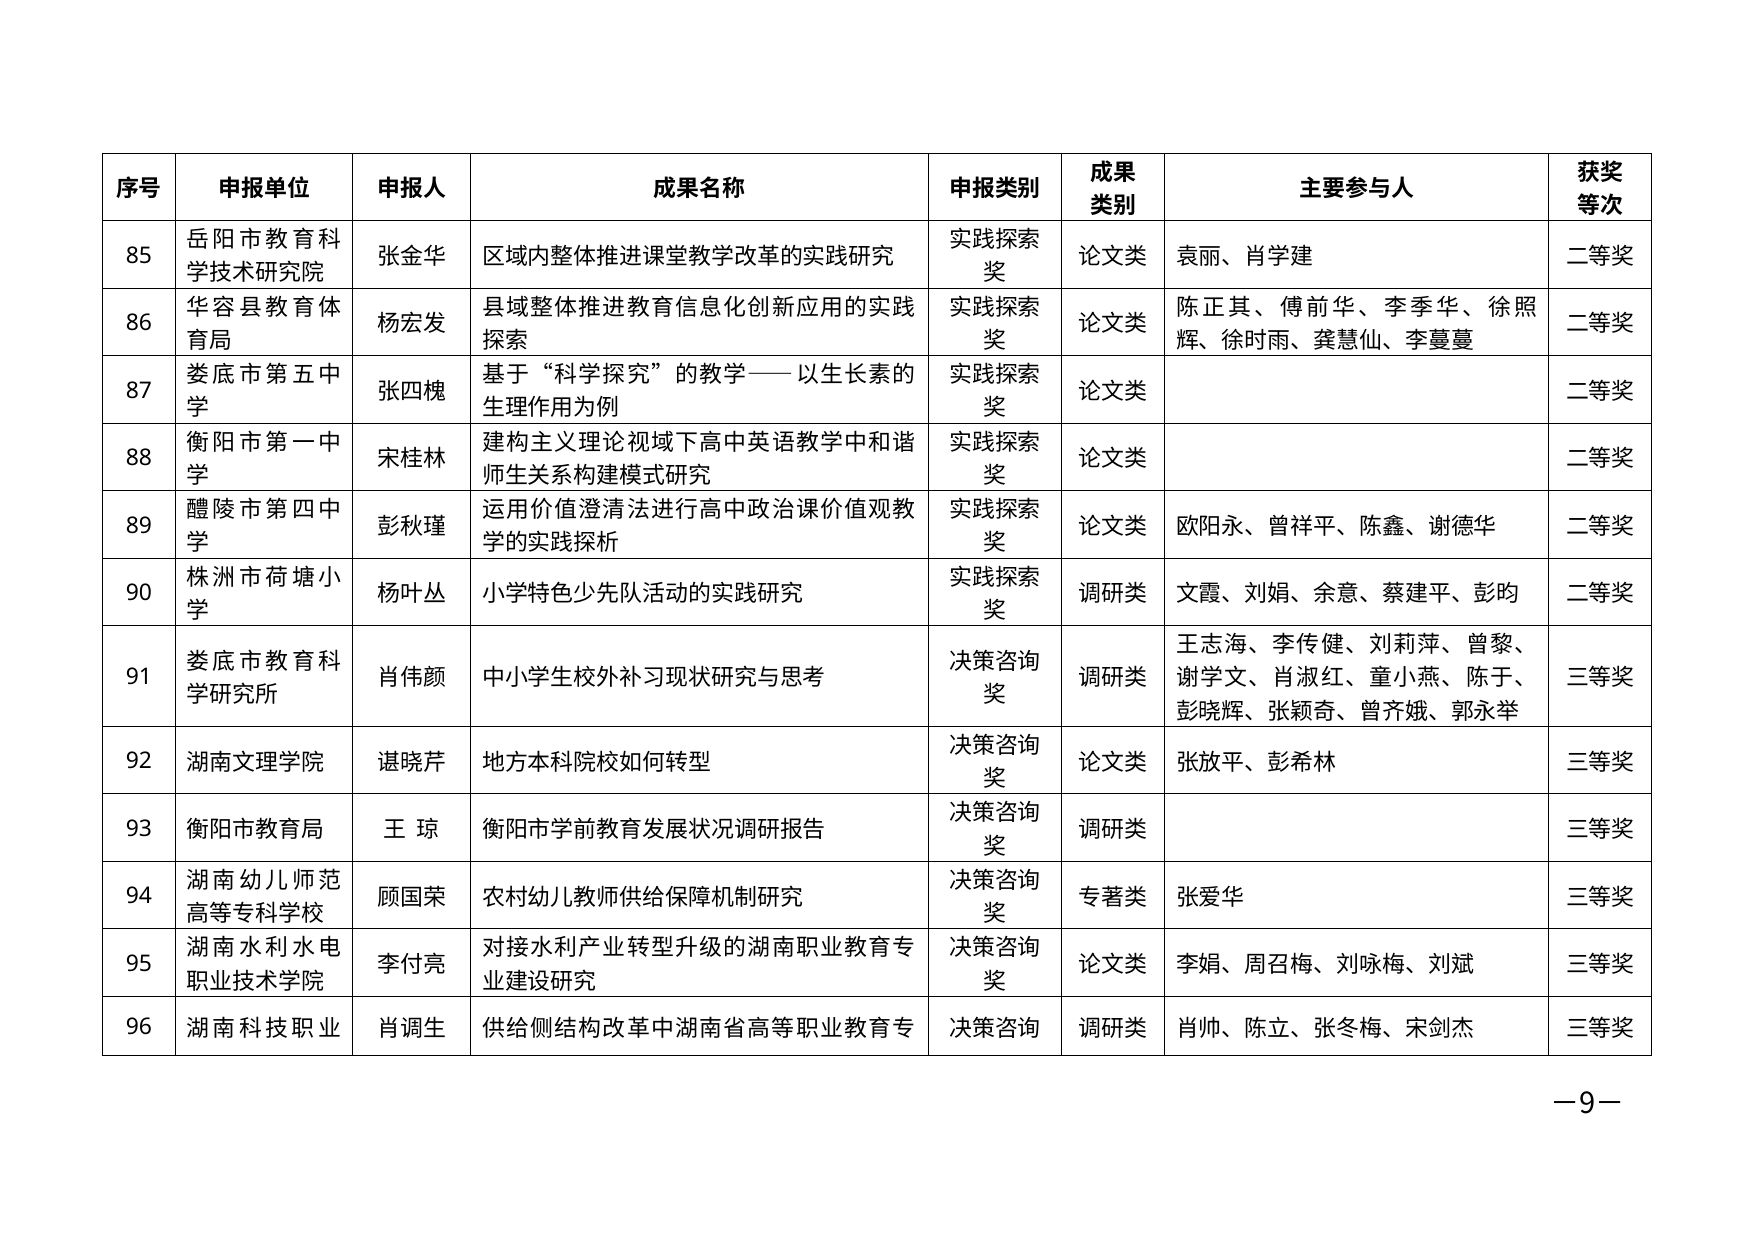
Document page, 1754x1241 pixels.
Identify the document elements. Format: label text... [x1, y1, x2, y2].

table_cell 张爱华 [1165, 862, 1548, 928]
table_cell 三等奖 [1549, 727, 1651, 793]
table_cell 85 [103, 221, 175, 287]
table_header 序号 [103, 154, 175, 220]
table_header 主要参与人 [1165, 154, 1548, 220]
table_header 申报单位 [176, 154, 352, 220]
table_cell 陈正其、傅前华、李季华、徐照辉、徐时雨、龚慧仙、李蔓蔓 [1165, 289, 1548, 355]
table_cell 湖南水利水电职业技术学院 [176, 929, 352, 996]
table_cell 肖帅、陈立、张冬梅、宋剑杰 [1165, 997, 1548, 1055]
table_cell 彭秋瑾 [353, 491, 470, 557]
table_cell 王 琼 [353, 794, 470, 861]
table_cell 95 [103, 929, 175, 996]
table_cell 张四槐 [353, 356, 470, 422]
table_cell [1165, 356, 1548, 422]
table_cell 92 [103, 727, 175, 793]
table_cell 二等奖 [1549, 289, 1651, 355]
table_cell 论文类 [1062, 491, 1164, 557]
table_cell 李娟、周召梅、刘咏梅、刘斌 [1165, 929, 1548, 996]
table_cell 华容县教育体育局 [176, 289, 352, 355]
table_cell 86 [103, 289, 175, 355]
table_cell 实践探索奖 [929, 424, 1061, 490]
table_cell 杨叶丛 [353, 559, 470, 625]
table_cell 中小学生校外补习现状研究与思考 [471, 626, 928, 726]
table_cell 欧阳永、曾祥平、陈鑫、谢德华 [1165, 491, 1548, 557]
table_cell 衡阳市教育局 [176, 794, 352, 861]
table_cell 肖伟颜 [353, 626, 470, 726]
table_cell 决策咨询奖 [929, 929, 1061, 996]
table_cell 实践探索奖 [929, 559, 1061, 625]
table_cell 调研类 [1062, 794, 1164, 861]
table_cell 肖调生 [353, 997, 470, 1055]
table_cell 娄底市教育科学研究所 [176, 626, 352, 726]
table_cell 运用价值澄清法进行高中政治课价值观教学的实践探析 [471, 491, 928, 557]
table_cell [1165, 794, 1548, 861]
table_cell 娄底市第五中学 [176, 356, 352, 422]
table_cell 94 [103, 862, 175, 928]
table_cell 文霞、刘娟、余意、蔡建平、彭昀 [1165, 559, 1548, 625]
table_cell 实践探索奖 [929, 491, 1061, 557]
table_cell 决策咨询奖 [929, 727, 1061, 793]
table_header 获奖 等次 [1549, 154, 1651, 220]
table_cell 顾国荣 [353, 862, 470, 928]
table_cell 醴陵市第四中学 [176, 491, 352, 557]
table_cell 三等奖 [1549, 626, 1651, 726]
table_cell 农村幼儿教师供给保障机制研究 [471, 862, 928, 928]
table_cell 决策咨询奖 [929, 862, 1061, 928]
table_cell 决策咨询奖 [929, 794, 1061, 861]
table_cell 二等奖 [1549, 221, 1651, 287]
table_cell 宋桂林 [353, 424, 470, 490]
table_cell 基于“科学探究”的教学——以生长素的生理作用为例 [471, 356, 928, 422]
table_cell 谌晓芹 [353, 727, 470, 793]
table_cell 论文类 [1062, 356, 1164, 422]
table_header 申报类别 [929, 154, 1061, 220]
table_cell 三等奖 [1549, 929, 1651, 996]
table_header 申报人 [353, 154, 470, 220]
table_cell 三等奖 [1549, 997, 1651, 1055]
table_cell 建构主义理论视域下高中英语教学中和谐师生关系构建模式研究 [471, 424, 928, 490]
table_cell 实践探索奖 [929, 289, 1061, 355]
table_cell 张放平、彭希林 [1165, 727, 1548, 793]
table_cell 论文类 [1062, 221, 1164, 287]
table_cell 对接水利产业转型升级的湖南职业教育专业建设研究 [471, 929, 928, 996]
table_cell 岳阳市教育科学技术研究院 [176, 221, 352, 287]
table_cell 王志海、李传健、刘莉萍、曾黎、谢学文、肖淑红、童小燕、陈于、彭晓辉、张颖奇、曾齐娥、郭永举 [1165, 626, 1548, 726]
table_cell 二等奖 [1549, 356, 1651, 422]
table_cell 区域内整体推进课堂教学改革的实践研究 [471, 221, 928, 287]
table_cell 决策咨询奖 [929, 997, 1061, 1055]
table_cell 89 [103, 491, 175, 557]
table_cell 衡阳市学前教育发展状况调研报告 [471, 794, 928, 861]
table_cell 袁丽、肖学建 [1165, 221, 1548, 287]
table_cell 论文类 [1062, 727, 1164, 793]
table_cell 地方本科院校如何转型 [471, 727, 928, 793]
table_cell 供给侧结构改革中湖南省高等职业教育专业结构调整优化报告 [471, 997, 928, 1055]
table_cell [1165, 424, 1548, 490]
table_cell 90 [103, 559, 175, 625]
table_cell 论文类 [1062, 289, 1164, 355]
table_cell 调研类 [1062, 997, 1164, 1055]
table_cell 专著类 [1062, 862, 1164, 928]
table_cell 三等奖 [1549, 794, 1651, 861]
table_cell 调研类 [1062, 626, 1164, 726]
table_cell 株洲市荷塘小学 [176, 559, 352, 625]
table_cell 决策咨询奖 [929, 626, 1061, 726]
table_header 成果名称 [471, 154, 928, 220]
table_cell 杨宏发 [353, 289, 470, 355]
table_cell 二等奖 [1549, 424, 1651, 490]
table_header 成果 类别 [1062, 154, 1164, 220]
table_cell 二等奖 [1549, 491, 1651, 557]
table_cell 二等奖 [1549, 559, 1651, 625]
table_cell 论文类 [1062, 929, 1164, 996]
table_cell 三等奖 [1549, 862, 1651, 928]
table_cell 96 [103, 997, 175, 1055]
table_cell 88 [103, 424, 175, 490]
table_cell 93 [103, 794, 175, 861]
table_cell 小学特色少先队活动的实践研究 [471, 559, 928, 625]
table_cell 李付亮 [353, 929, 470, 996]
table_cell 87 [103, 356, 175, 422]
table_cell 91 [103, 626, 175, 726]
table_cell 张金华 [353, 221, 470, 287]
table_cell 湖南文理学院 [176, 727, 352, 793]
table_cell 湖南幼儿师范高等专科学校 [176, 862, 352, 928]
table_cell 实践探索奖 [929, 356, 1061, 422]
table_cell 调研类 [1062, 559, 1164, 625]
table_cell 实践探索奖 [929, 221, 1061, 287]
table_cell 论文类 [1062, 424, 1164, 490]
table_cell 衡阳市第一中学 [176, 424, 352, 490]
table_cell 湖南科技职业学院 [176, 997, 352, 1055]
table_cell 县域整体推进教育信息化创新应用的实践探索 [471, 289, 928, 355]
